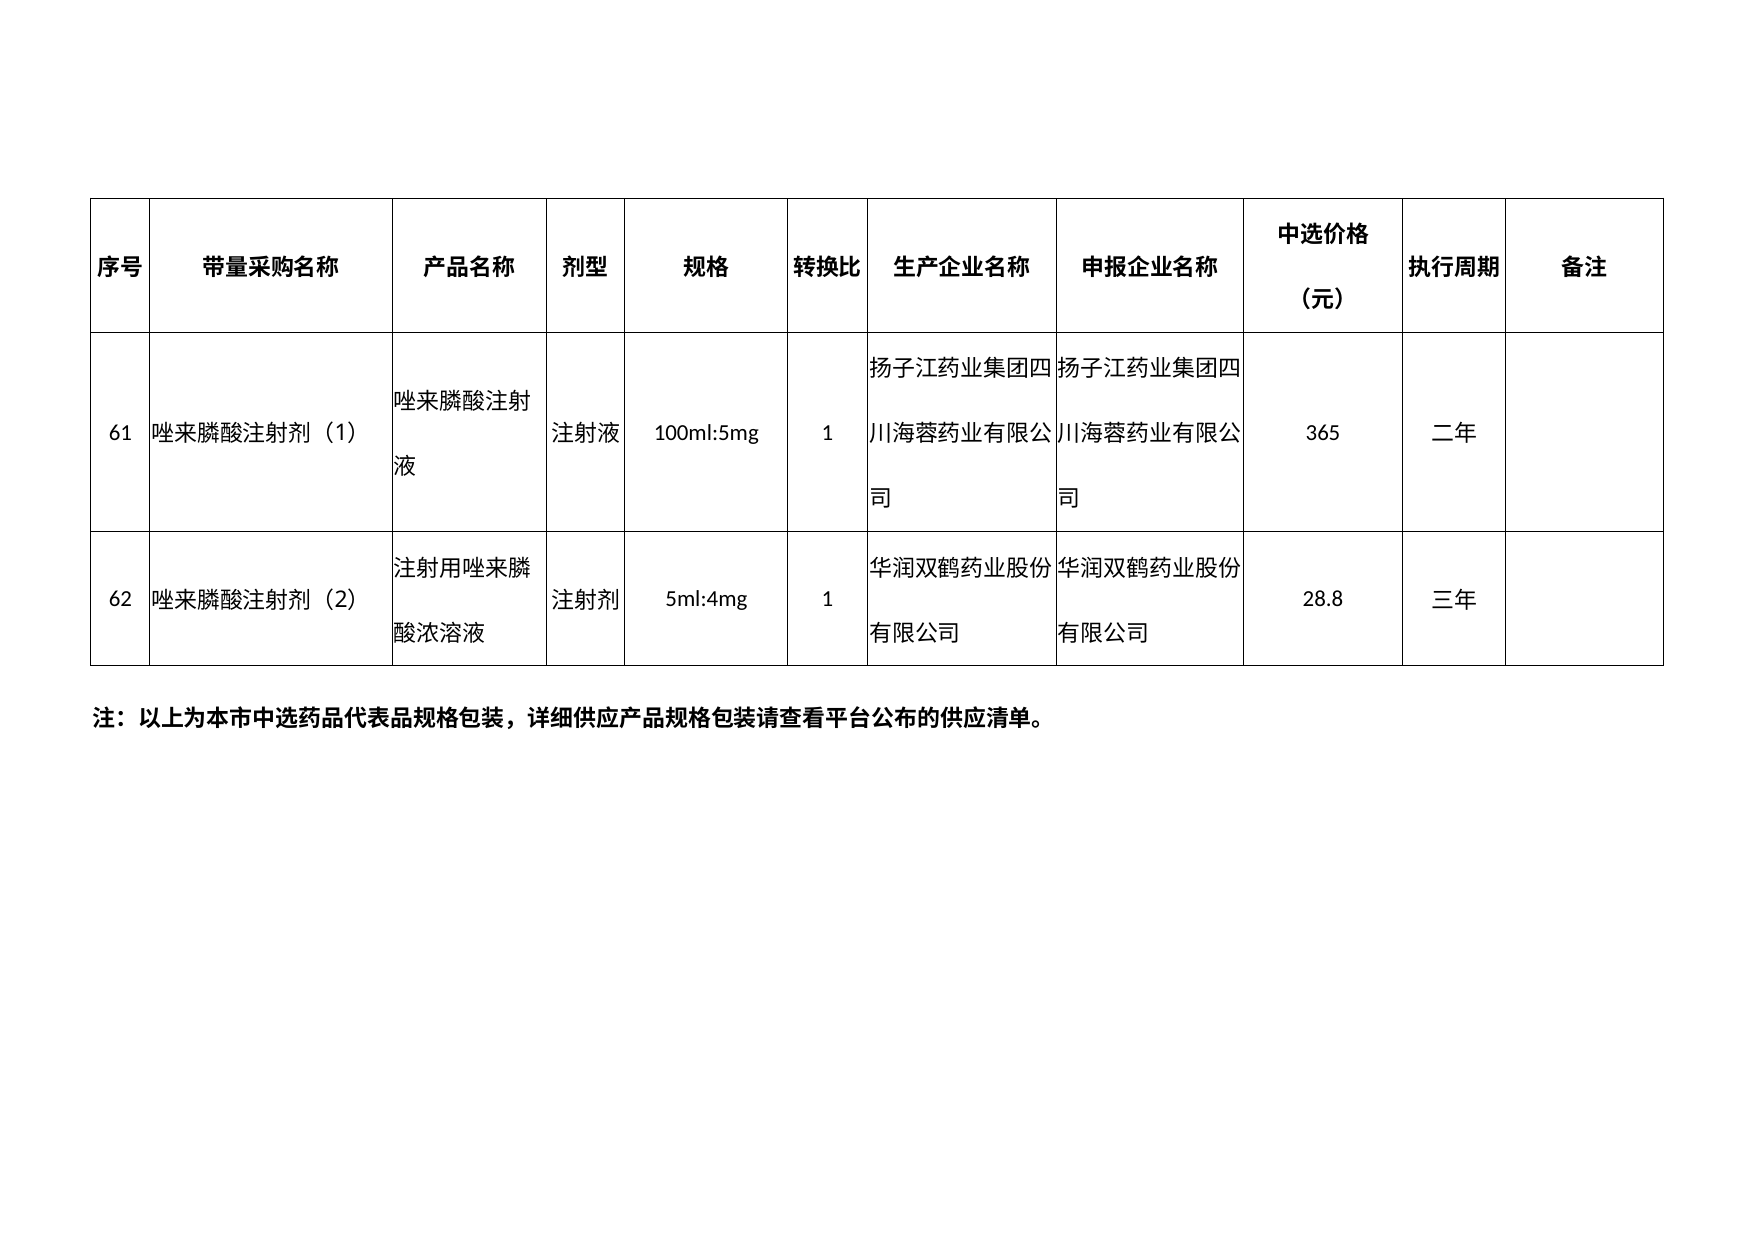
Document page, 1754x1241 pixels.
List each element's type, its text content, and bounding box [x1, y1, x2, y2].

table_cell 唑来膦酸注射液 [393, 333, 546, 531]
table_cell 唑来膦酸注射剂（2） [150, 532, 392, 665]
table_header 执行周期 [1403, 199, 1505, 332]
table_cell 365 [1244, 333, 1402, 531]
table_header 中选价格（元） [1244, 199, 1402, 332]
table_cell 1 [788, 333, 867, 531]
table_cell 28.8 [1244, 532, 1402, 665]
table_cell 100ml:5mg [625, 333, 787, 531]
table_cell 华润双鹤药业股份有限公司 [868, 532, 1056, 665]
table_cell 华润双鹤药业股份有限公司 [1057, 532, 1243, 665]
table_header 申报企业名称 [1057, 199, 1243, 332]
table_cell 注射剂 [547, 532, 624, 665]
table_cell 三年 [1403, 532, 1505, 665]
table_cell 二年 [1403, 333, 1505, 531]
table_header 备注 [1506, 199, 1663, 332]
table_cell 5ml:4mg [625, 532, 787, 665]
table_header 带量采购名称 [150, 199, 392, 332]
table_cell 注射液 [547, 333, 624, 531]
table_header 生产企业名称 [868, 199, 1056, 332]
table_cell 62 [91, 532, 149, 665]
table_header 规格 [625, 199, 787, 332]
table_header 剂型 [547, 199, 624, 332]
table_cell 1 [788, 532, 867, 665]
table_header 序号 [91, 199, 149, 332]
table_header 产品名称 [393, 199, 546, 332]
table_header 转换比 [788, 199, 867, 332]
table_cell 61 [91, 333, 149, 531]
table_cell 扬子江药业集团四川海蓉药业有限公司 [1057, 333, 1243, 531]
table_cell [1506, 532, 1663, 665]
table_cell 注：以上为本市中选药品代表品规格包装，详细供应产品规格包装请查看平台公布的供应清单。 [91, 666, 1663, 734]
table_cell 扬子江药业集团四川海蓉药业有限公司 [868, 333, 1056, 531]
table_cell [1506, 333, 1663, 531]
table_cell 唑来膦酸注射剂（1） [150, 333, 392, 531]
table_cell 注射用唑来膦酸浓溶液 [393, 532, 546, 665]
